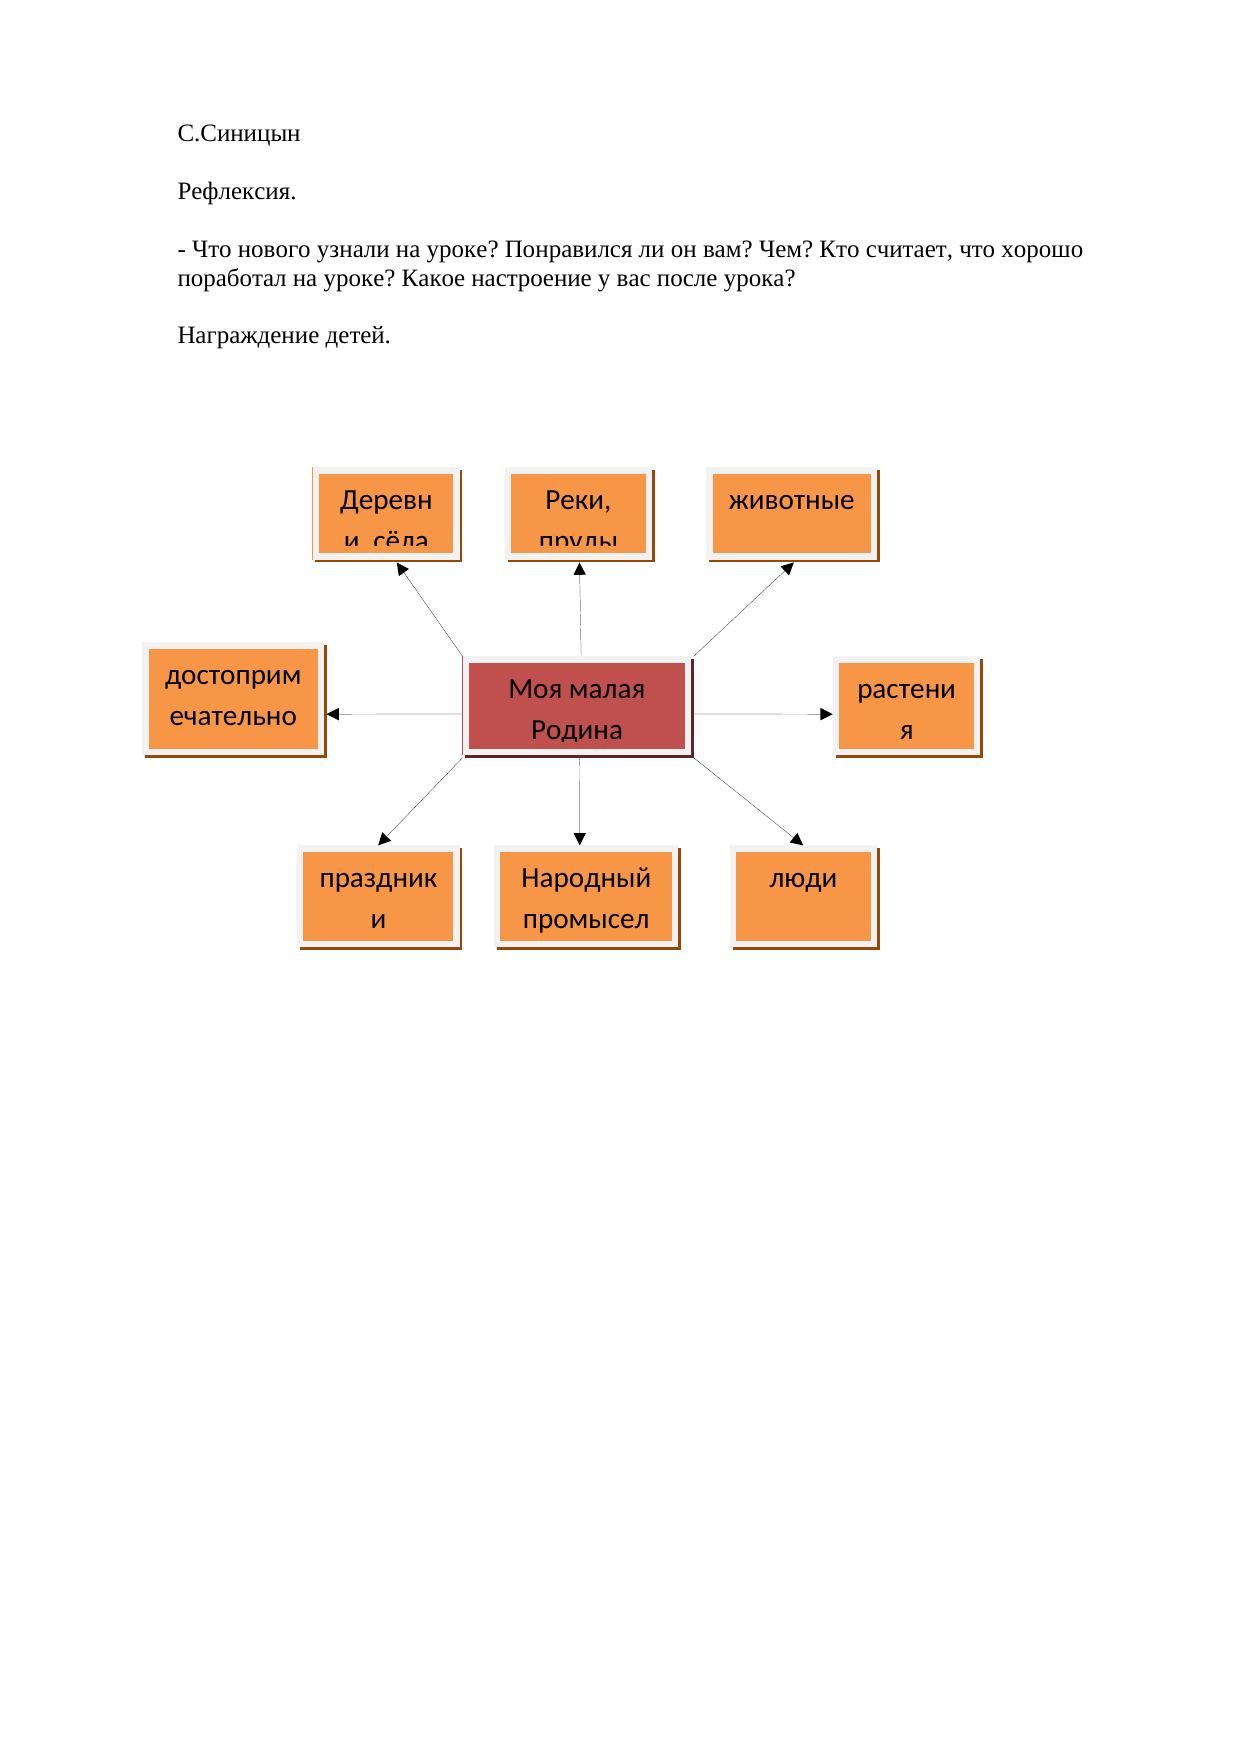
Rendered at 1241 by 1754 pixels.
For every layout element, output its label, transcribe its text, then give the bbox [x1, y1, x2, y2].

text С.Синицын [177, 118, 1152, 147]
text Награждение детей. [177, 321, 1152, 349]
text - Что нового узнали на уроке? Понравился ли он вам? Чем? Кто считает, что хорошо поработал на уроке? Какое настроение у вас после урока? [177, 234, 1152, 291]
text Рефлексия. [177, 176, 1152, 205]
